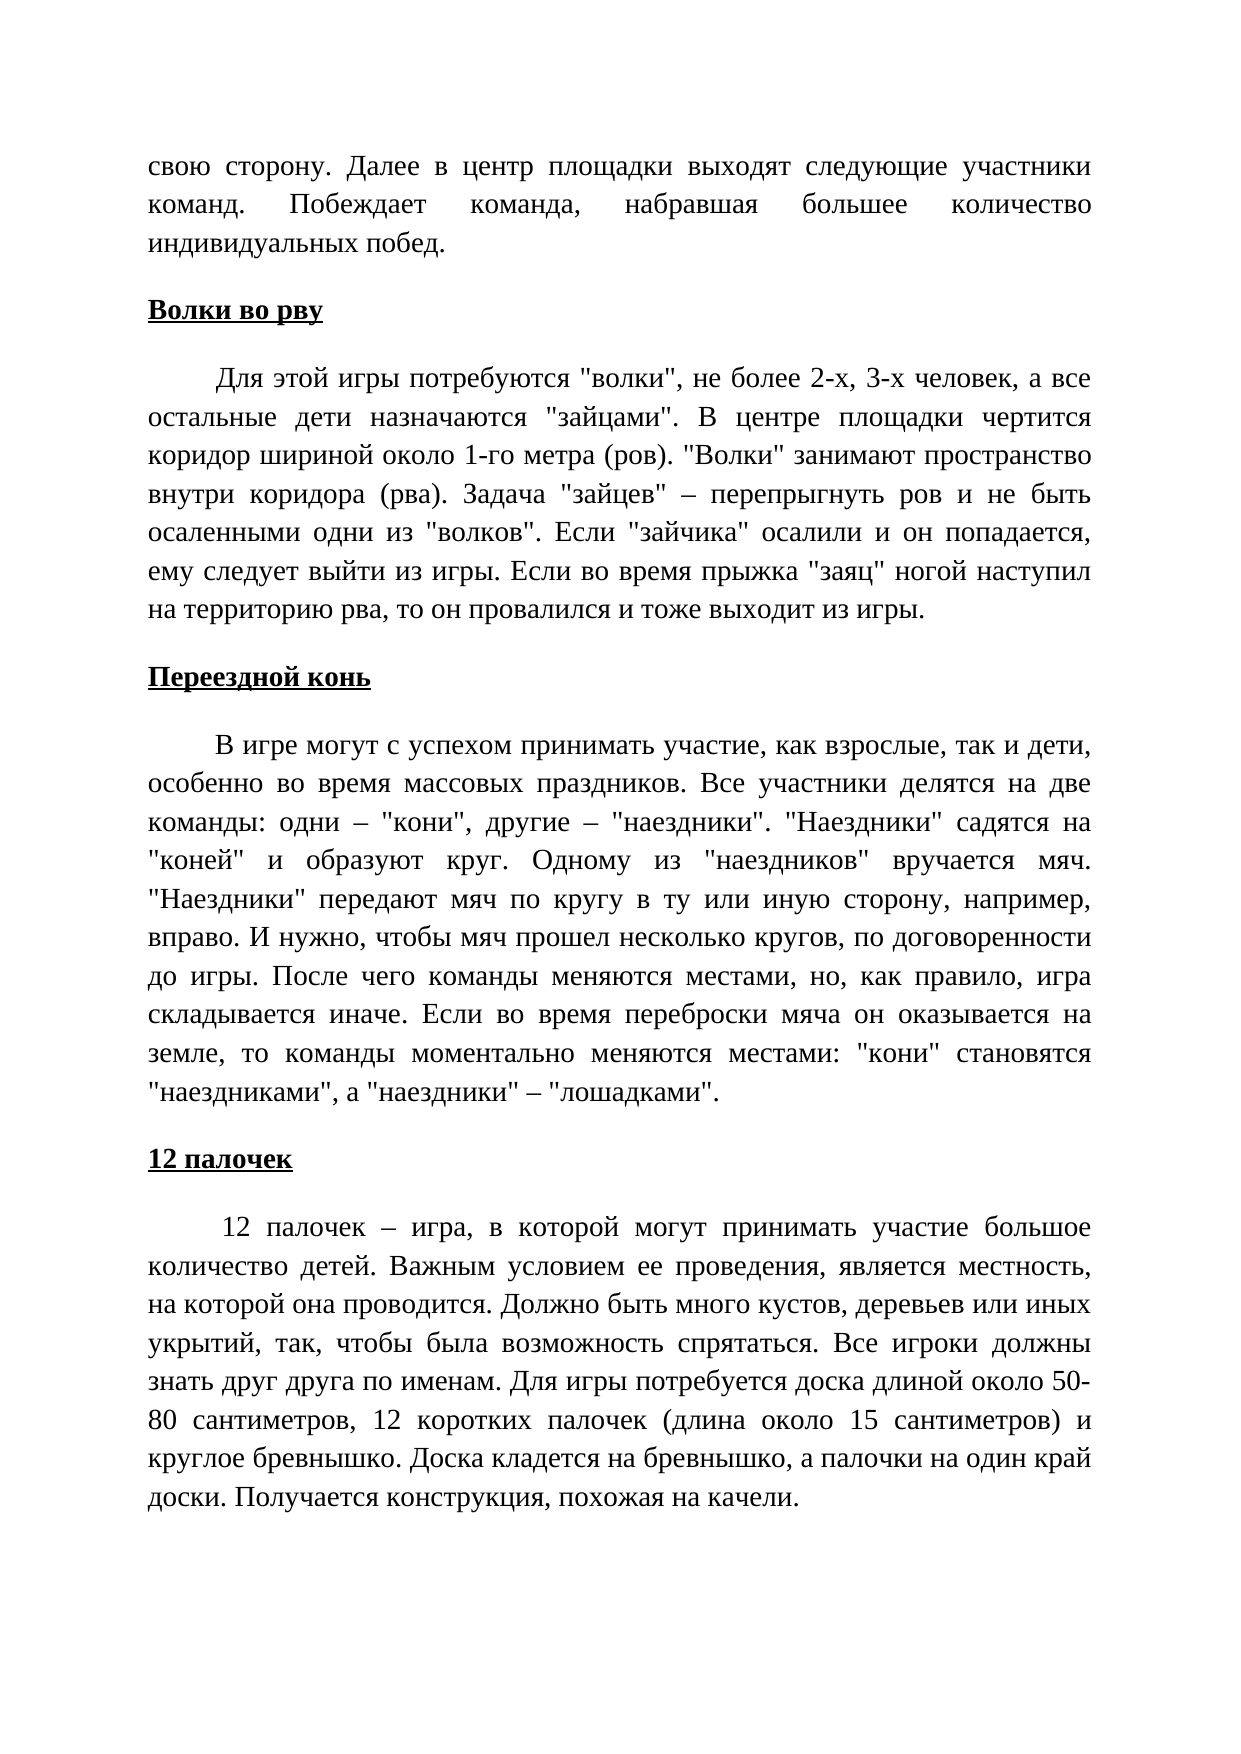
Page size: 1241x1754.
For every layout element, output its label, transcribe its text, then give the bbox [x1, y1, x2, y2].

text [148, 148, 1092, 258]
text Переездной конь [148, 659, 1092, 693]
text Для этой игры потребуются "волки", не более 2-х, 3-х человек, а все остальные дети назначаются "зайцами". В центре площадки чертится коридор шириной около 1-го метра (ров). "Волки" занимают пространство внутри коридора (рва). Задача "зайцев" – перепрыгнуть ров и не быть осаленными одни из "волков". Если "зайчика" осалили и он попадается, ему следует выйти из игры. Если во время прыжка "заяц" ногой наступил на территорию рва, то он провалился и тоже выходит из игры. [148, 360, 1092, 625]
text 12 палочек – игра, в которой могут принимать участие большое количество детей. Важным условием ее проведения, является местность, на которой она проводится. Должно быть много кустов, деревьев или иных укрытий, так, чтобы была возможность спрятаться. Все игроки должны знать друг друга по именам. Для игры потребуется доска длиной около 50-, 12 коротких палочек (длина около ) и круглое бревнышко. Доска кладется на бревнышко, а палочки на один край доски. Получается конструкция, похожая на качели. [148, 1209, 1092, 1512]
text 12 палочек [148, 1141, 1092, 1175]
text В игре могут с успехом принимать участие, как взрослые, так и дети, особенно во время массовых праздников. Все участники делятся на две команды: одни – "кони", другие – "наездники". "Наездники" садятся на "коней" и образуют круг. Одному из "наездников" вручается мяч. "Наездники" передают мяч по кругу в ту или иную сторону, например, вправо. И нужно, чтобы мяч прошел несколько кругов, по договоренности до игры. После чего команды меняются местами, но, как правило, игра складывается иначе. Если во время переброски мяча он оказывается на земле, то команды моментально меняются местами: "кони" становятся "наездниками", а "наездники" – "лошадками". [148, 727, 1092, 1107]
text Волки во рву [148, 292, 1092, 326]
